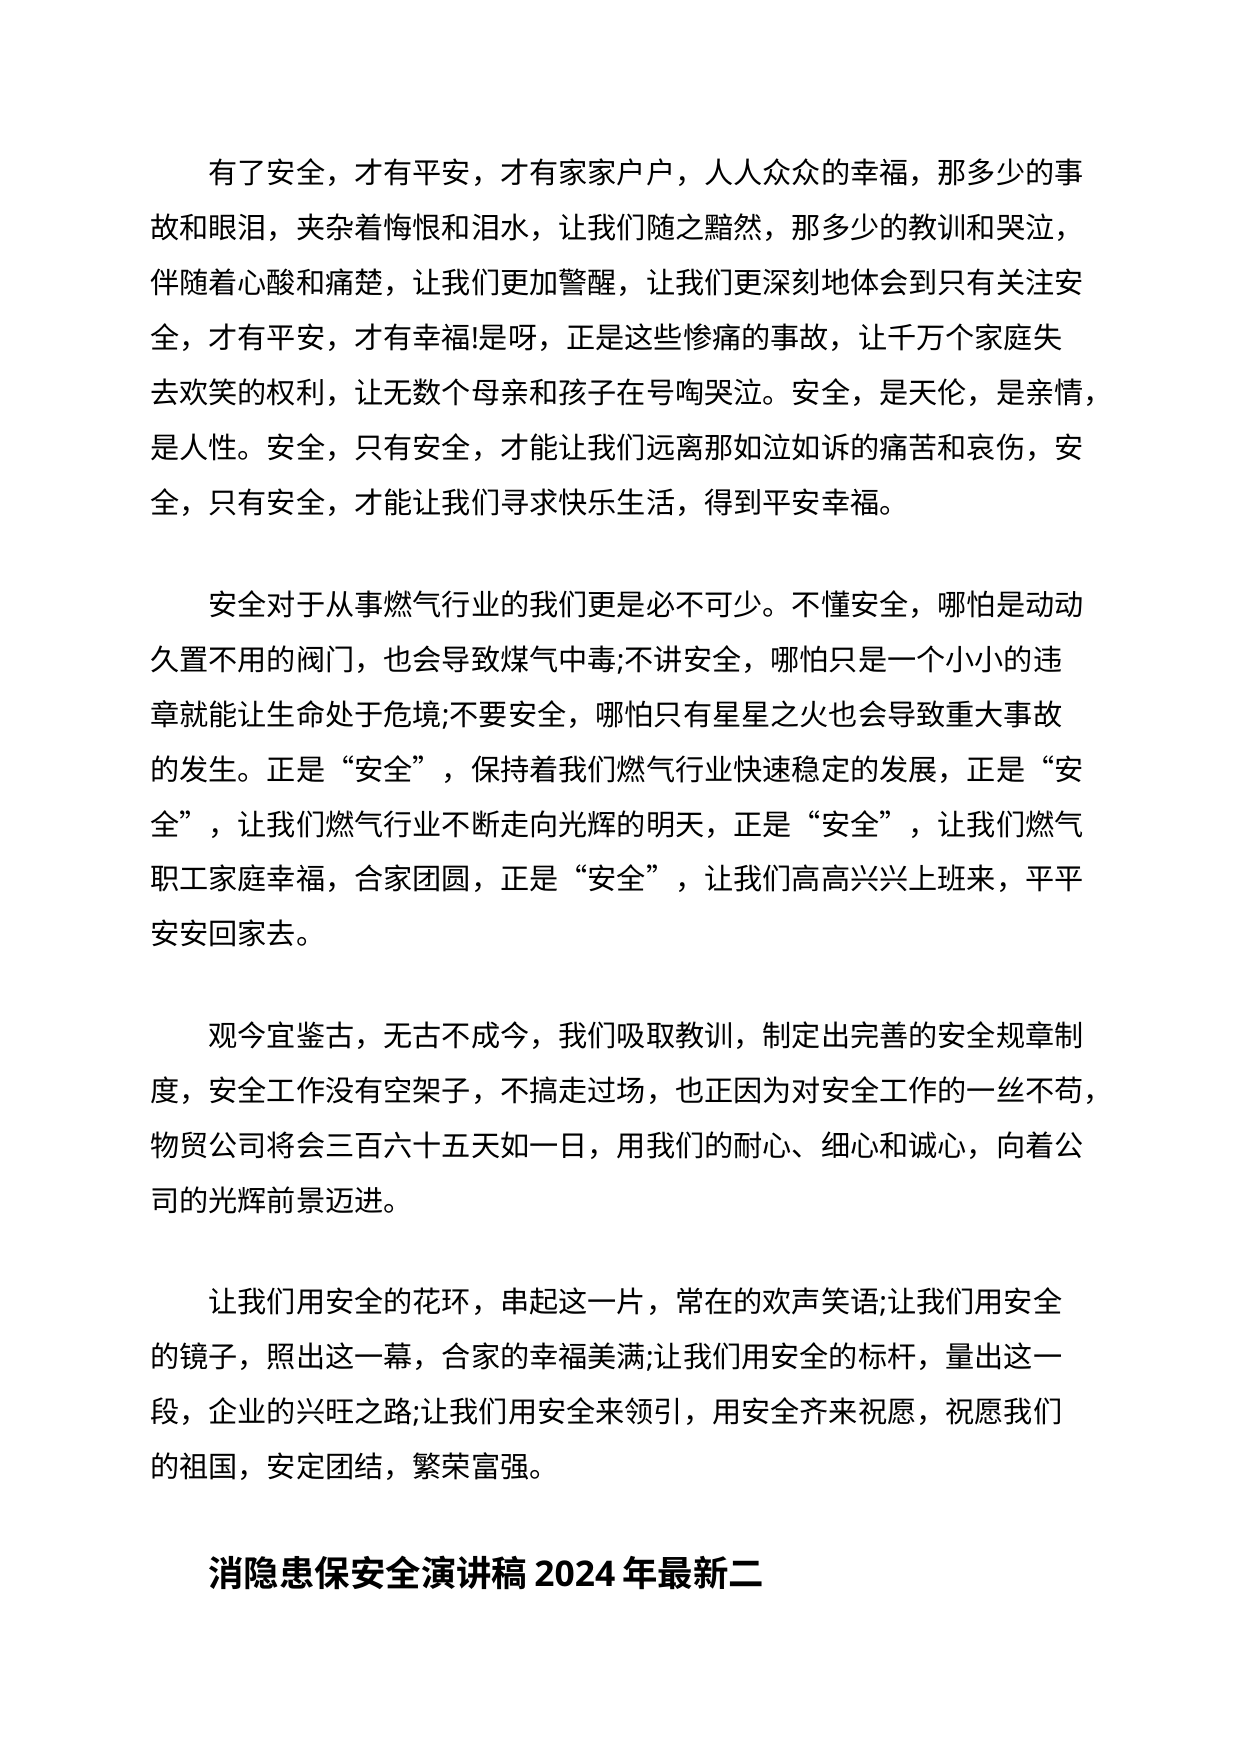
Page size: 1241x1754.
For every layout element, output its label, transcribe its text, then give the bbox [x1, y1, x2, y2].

text 观今宜鉴古，无古不成今，我们吸取教训，制定出完善的安全规章制度，安全工作没有空架子，不搞走过场，也正因为对安全工作的一丝不苟，物贸公司将会三百六十五天如一日，用我们的耐心、细心和诚心，向着公司的光辉前景迈进。 [150, 1013, 1090, 1219]
text 有了安全，才有平安，才有家家户户，人人众众的幸福，那多少的事故和眼泪，夹杂着悔恨和泪水，让我们随之黯然，那多少的教训和哭泣，伴随着心酸和痛楚，让我们更加警醒，让我们更深刻地体会到只有关注安全，才有平安，才有幸福!是呀，正是这些惨痛的事故，让千万个家庭失去欢笑的权利，让无数个母亲和孩子在号啕哭泣。安全，是天伦，是亲情，是人性。安全，只有安全，才能让我们远离那如泣如诉的痛苦和哀伤，安全，只有安全，才能让我们寻求快乐生活，得到平安幸福。 [150, 150, 1090, 522]
text 消隐患保安全演讲稿2024年最新二 [150, 1546, 1090, 1597]
text 让我们用安全的花环，串起这一片，常在的欢声笑语;让我们用安全的镜子，照出这一幕，合家的幸福美满;让我们用安全的标杆，量出这一段，企业的兴旺之路;让我们用安全来领引，用安全齐来祝愿，祝愿我们的祖国，安定团结，繁荣富强。 [150, 1279, 1090, 1486]
text 安全对于从事燃气行业的我们更是必不可少。不懂安全，哪怕是动动久置不用的阀门，也会导致煤气中毒;不讲安全，哪怕只是一个小小的违章就能让生命处于危境;不要安全，哪怕只有星星之火也会导致重大事故的发生。正是“安全”，保持着我们燃气行业快速稳定的发展，正是“安全”，让我们燃气行业不断走向光辉的明天，正是“安全”，让我们燃气职工家庭幸福，合家团圆，正是“安全”，让我们高高兴兴上班来，平平安安回家去。 [150, 581, 1090, 953]
